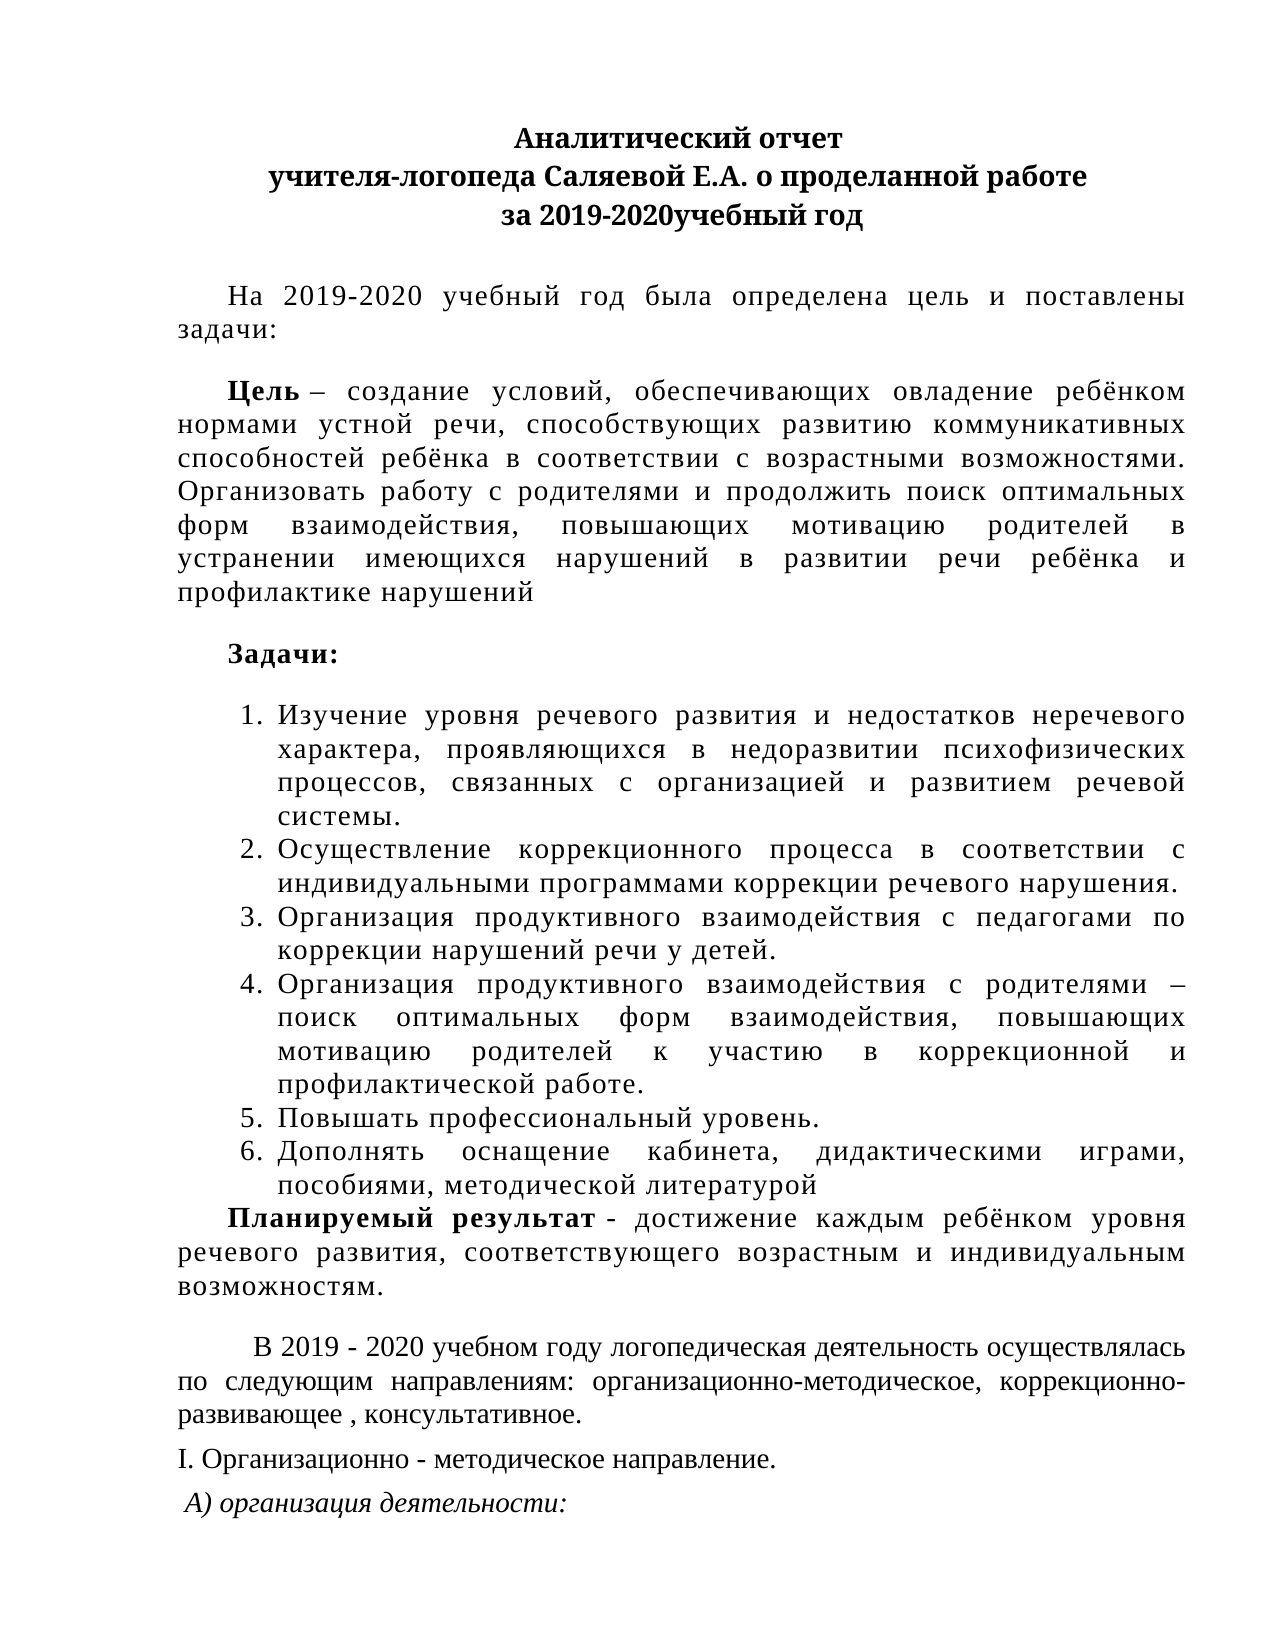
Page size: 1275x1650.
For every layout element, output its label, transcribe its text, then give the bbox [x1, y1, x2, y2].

text I. Организационно - методическое направление. [177, 1441, 1186, 1474]
text Планируемый результат - достижение каждым ребёнком уровня речевого развития, соответствующего возрастным и индивидуальным возможностям. [177, 1201, 1186, 1301]
list Осуществление коррекционного процесса в соответствии с индивидуальными программами коррекции речевого нарушения. [240, 832, 1186, 899]
text В 2019 - 2020 учебном году логопедическая деятельность осуществлялась по следующим направлениям: организационно-методическое, коррекционно-развивающее , консультативное. [177, 1329, 1186, 1430]
text Аналитический отчет учителя-логопеда Саляевой Е.А. о проделанной работе за 2019-2020учебный год [177, 118, 1186, 233]
list Повышать профессиональный уровень. [240, 1100, 1186, 1133]
text Цель – создание условий, обеспечивающих овладение ребёнком нормами устной речи, способствующих развитию коммуникативных способностей ребёнка в соответствии с возрастными возможностями. Организовать работу с родителями и продолжить поиск оптимальных форм взаимодействия, повышающих мотивацию родителей в устранении имеющихся нарушений в развитии речи ребёнка и профилактике нарушений [177, 373, 1186, 608]
list Организация продуктивного взаимодействия с педагогами по коррекции нарушений речи у детей. [240, 899, 1186, 966]
text А) организация деятельности: [177, 1485, 1186, 1519]
list Организация продуктивного взаимодействия с родителями – поиск оптимальных форм взаимодействия, повышающих мотивацию родителей к участию в коррекционной и профилактической работе. [240, 966, 1186, 1100]
text На 2019-2020 учебный год была определена цель и поставлены задачи: [177, 278, 1186, 345]
list Изучение уровня речевого развития и недостатков неречевого характера, проявляющихся в недоразвитии психофизических процессов, связанных с организацией и развитием речевой системы. [240, 697, 1186, 832]
text Задачи: [177, 636, 1186, 669]
list Дополнять оснащение кабинета, дидактическими играми, пособиями, методической литературой [240, 1133, 1186, 1201]
